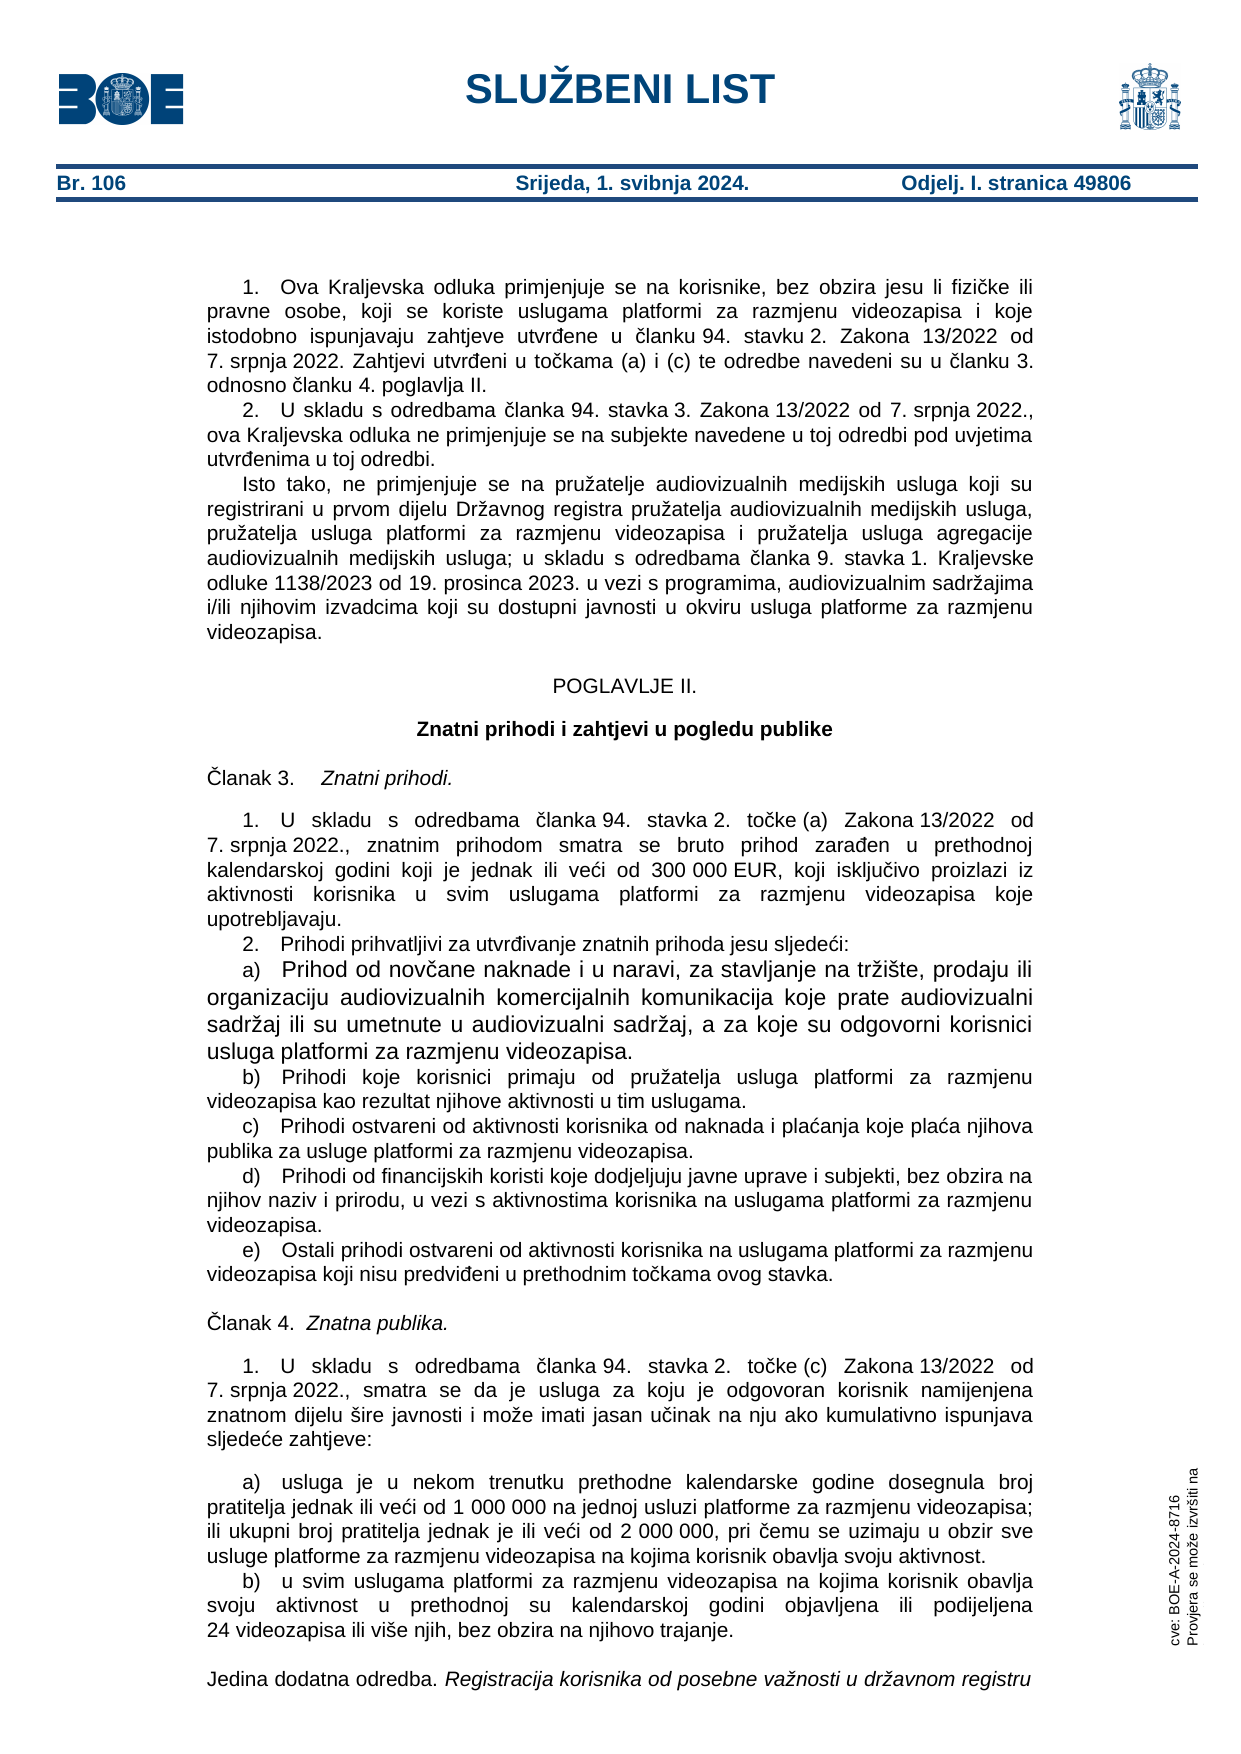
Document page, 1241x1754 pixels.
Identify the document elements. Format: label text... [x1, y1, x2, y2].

picture [59, 73, 184, 125]
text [207, 1666, 1034, 1690]
list Ostali prihodi ostvareni od aktivnosti korisnika na uslugama platformi za razmjenu videozapisa koji nisu predviđeni u prethodnim točkama ovog stavka. [207, 1238, 1034, 1286]
list u svim uslugama platformi za razmjenu videozapisa na kojima korisnik obavlja svoju aktivnost u prethodnoj su kalendarskoj godini objavljena ili podijeljena 24 videozapisa ili više njih, bez obzira na njihovo trajanje. [207, 1569, 1034, 1642]
list Prihodi od financijskih koristi koje dodjeljuju javne uprave i subjekti, bez obzira na njihov naziv i prirodu, u vezi s aktivnostima korisnika na uslugama platformi za razmjenu videozapisa. [207, 1164, 1034, 1237]
picture [1119, 63, 1181, 130]
list Prihod od novčane naknade i u naravi, za stavljanje na tržište, prodaju ili organizaciju audiovizualnih komercijalnih komunikacija koje prate audiovizualni sadržaj ili su umetnute u audiovizualni sadržaj, a za koje su odgovorni korisnici usluga platformi za razmjenu videozapisa. [207, 956, 1034, 1064]
list Prihodi koje korisnici primaju od pružatelja usluga platformi za razmjenu videozapisa kao rezultat njihove aktivnosti u tim uslugama. [207, 1065, 1034, 1113]
subtitle Znatni prihodi i zahtjevi u pogledu publike [204, 717, 1045, 741]
list Ova Kraljevska odluka primjenjuje se na korisnike, bez obzira jesu li fizičke ili pravne osobe, koji se koriste uslugama platformi za razmjenu videozapisa i koje istodobno ispunjavaju zahtjeve utvrđene u članku 94. stavku 2. Zakona 13/2022 od 7. srpnja 2022. Zahtjevi utvrđeni u točkama (a) i (c) te odredbe navedeni su u članku 3. odnosno članku 4. poglavlja II. [207, 275, 1034, 397]
text Isto tako, ne primjenjuje se na pružatelje audiovizualnih medijskih usluga koji su registrirani u prvom dijelu Državnog registra pružatelja audiovizualnih medijskih usluga, pružatelja usluga platformi za razmjenu videozapisa i pružatelja usluga agregacije audiovizualnih medijskih usluga; u skladu s odredbama članka 9. stavka 1. Kraljevske odluke 1138/2023 od 19. prosinca 2023. u vezi s programima, audiovizualnim sadržajima i/ili njihovim izvadcima koji su dostupni javnosti u okviru usluga platforme za razmjenu videozapisa. [207, 472, 1034, 643]
text Članak 3. Znatni prihodi. [207, 766, 1198, 789]
text POGLAVLJE II. [204, 674, 1045, 698]
list usluga je u nekom trenutku prethodne kalendarske godine dosegnula broj pratitelja jednak ili veći od 1 000 000 na jednoj usluzi platforme za razmjenu videozapisa; ili ukupni broj pratitelja jednak je ili veći od 2 000 000, pri čemu se uzimaju u obzir sve usluge platforme za razmjenu videozapisa na kojima korisnik obavlja svoju aktivnost. [207, 1470, 1034, 1568]
list U skladu s odredbama članka 94. stavka 3. Zakona 13/2022 od 7. srpnja 2022., ova Kraljevska odluka ne primjenjuje se na subjekte navedene u toj odredbi pod uvjetima utvrđenima u toj odredbi. [207, 398, 1034, 471]
list U skladu s odredbama članka 94. stavka 2. točke (a) Zakona 13/2022 od 7. srpnja 2022., znatnim prihodom smatra se bruto prihod zarađen u prethodnoj kalendarskoj godini koji je jednak ili veći od 300 000 EUR, koji isključivo proizlazi iz aktivnosti korisnika u svim uslugama platformi za razmjenu videozapisa koje upotrebljavaju. [207, 808, 1034, 931]
list U skladu s odredbama članka 94. stavka 2. točke (c) Zakona 13/2022 od 7. srpnja 2022., smatra se da je usluga za koju je odgovoran korisnik namijenjena znatnom dijelu šire javnosti i može imati jasan učinak na nju ako kumulativno ispunjava sljedeće zahtjeve: [207, 1353, 1034, 1451]
list Prihodi ostvareni od aktivnosti korisnika od naknada i plaćanja koje plaća njihova publika za usluge platformi za razmjenu videozapisa. [207, 1114, 1034, 1163]
text Članak 4. Znatna publika. [207, 1311, 1198, 1335]
list Prihodi prihvatljivi za utvrđivanje znatnih prihoda jesu sljedeći: [207, 932, 1034, 956]
